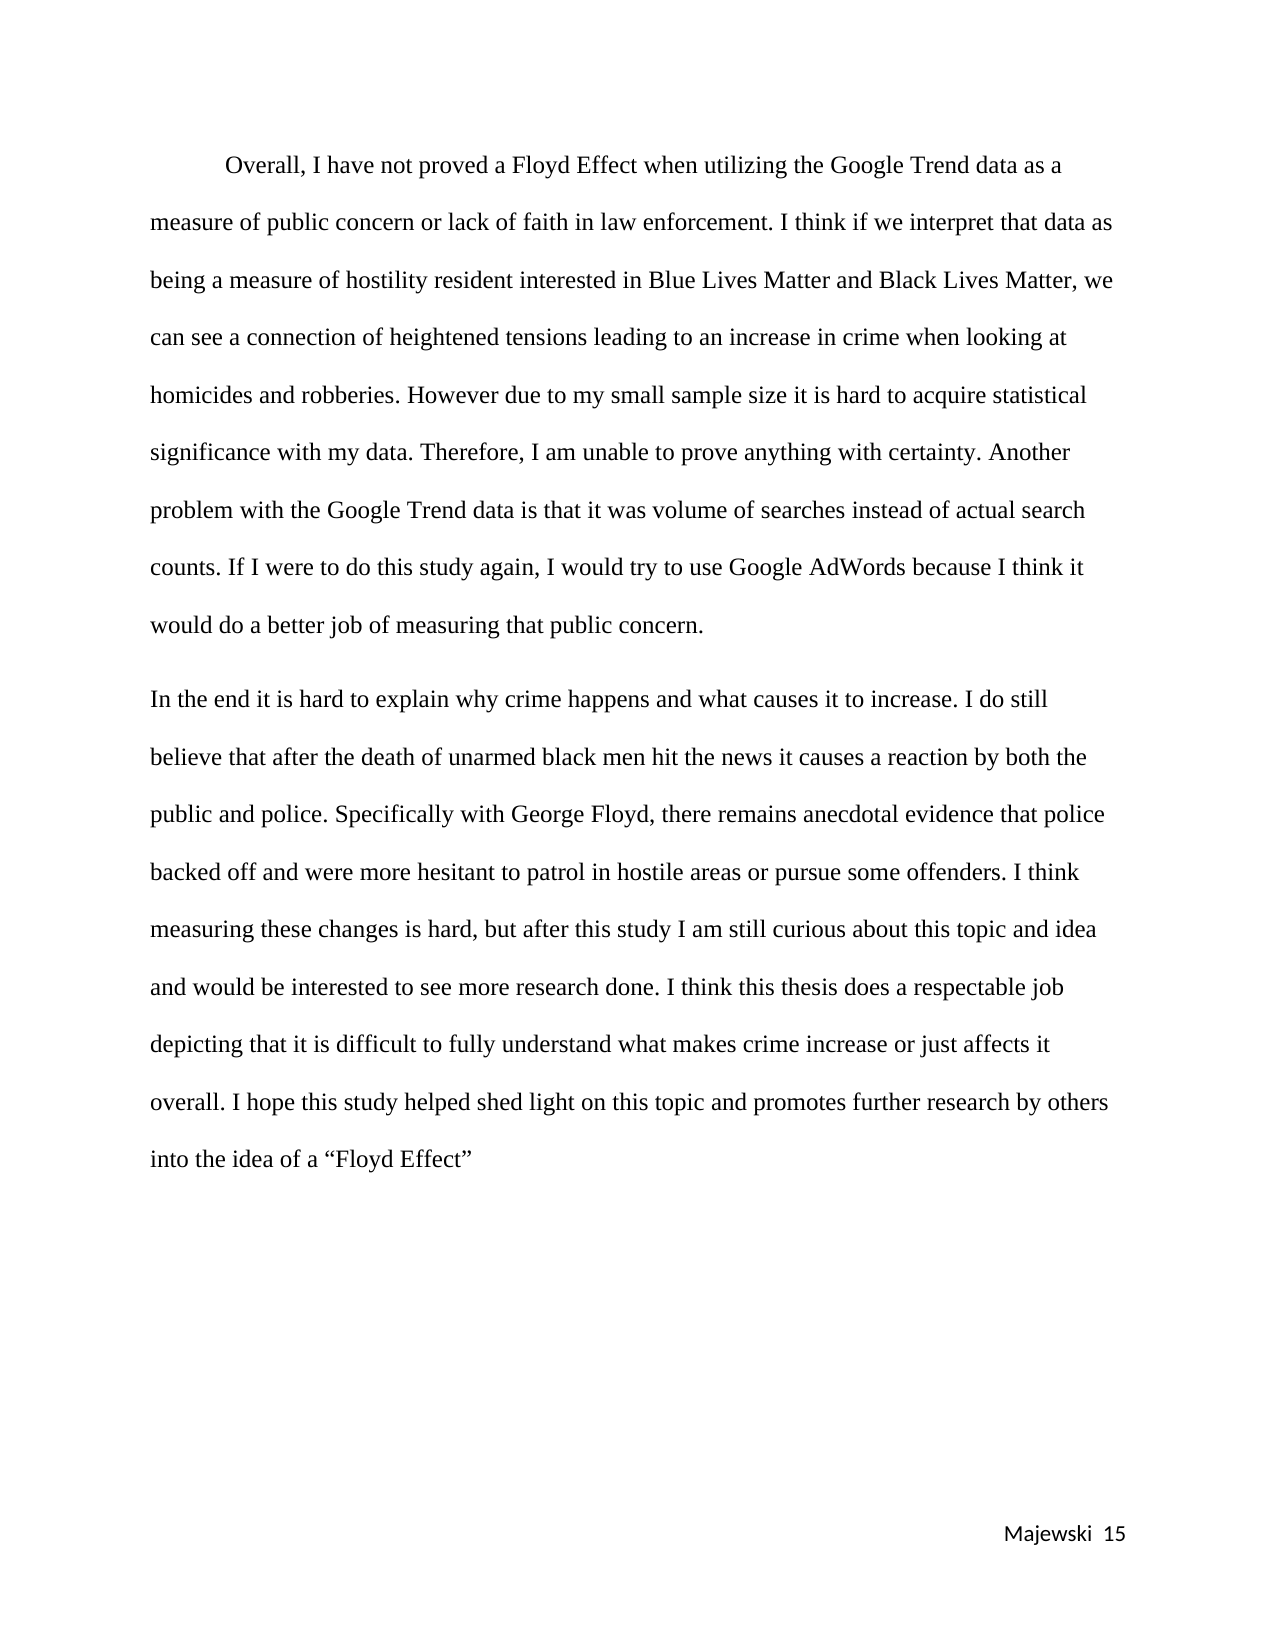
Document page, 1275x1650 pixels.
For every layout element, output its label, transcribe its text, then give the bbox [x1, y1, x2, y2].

text In the end it is hard to explain why crime happens and what causes it to increase. I do still believe that after the death of unarmed black men hit the news it causes a reaction by both the public and police. Specifically with George Floyd, there remains anecdotal evidence that police backed off and were more hesitant to patrol in hostile areas or pursue some offenders. I think measuring these changes is hard, but after this study I am still curious about this topic and idea and would be interested to see more research done. I think this thesis does a respectable job depicting that it is difficult to fully understand what makes crime increase or just affects it overall. I hope this study helped shed light on this topic and promotes further research by others into the idea of a “Floyd Effect” [150, 684, 1125, 1173]
text Overall, I have not proved a Floyd Effect when utilizing the Google Trend data as a measure of public concern or lack of faith in law enforcement. I think if we interpret that data as being a measure of hostility resident interested in Blue Lives Matter and Black Lives Matter, we can see a connection of heightened tensions leading to an increase in crime when looking at homicides and robberies. However due to my small sample size it is hard to acquire statistical significance with my data. Therefore, I am unable to prove anything with certainty. Another problem with the Google Trend data is that it was volume of searches instead of actual search counts. If I were to do this study again, I would try to use Google AdWords because I think it would do a better job of measuring that public concern. [150, 150, 1125, 639]
